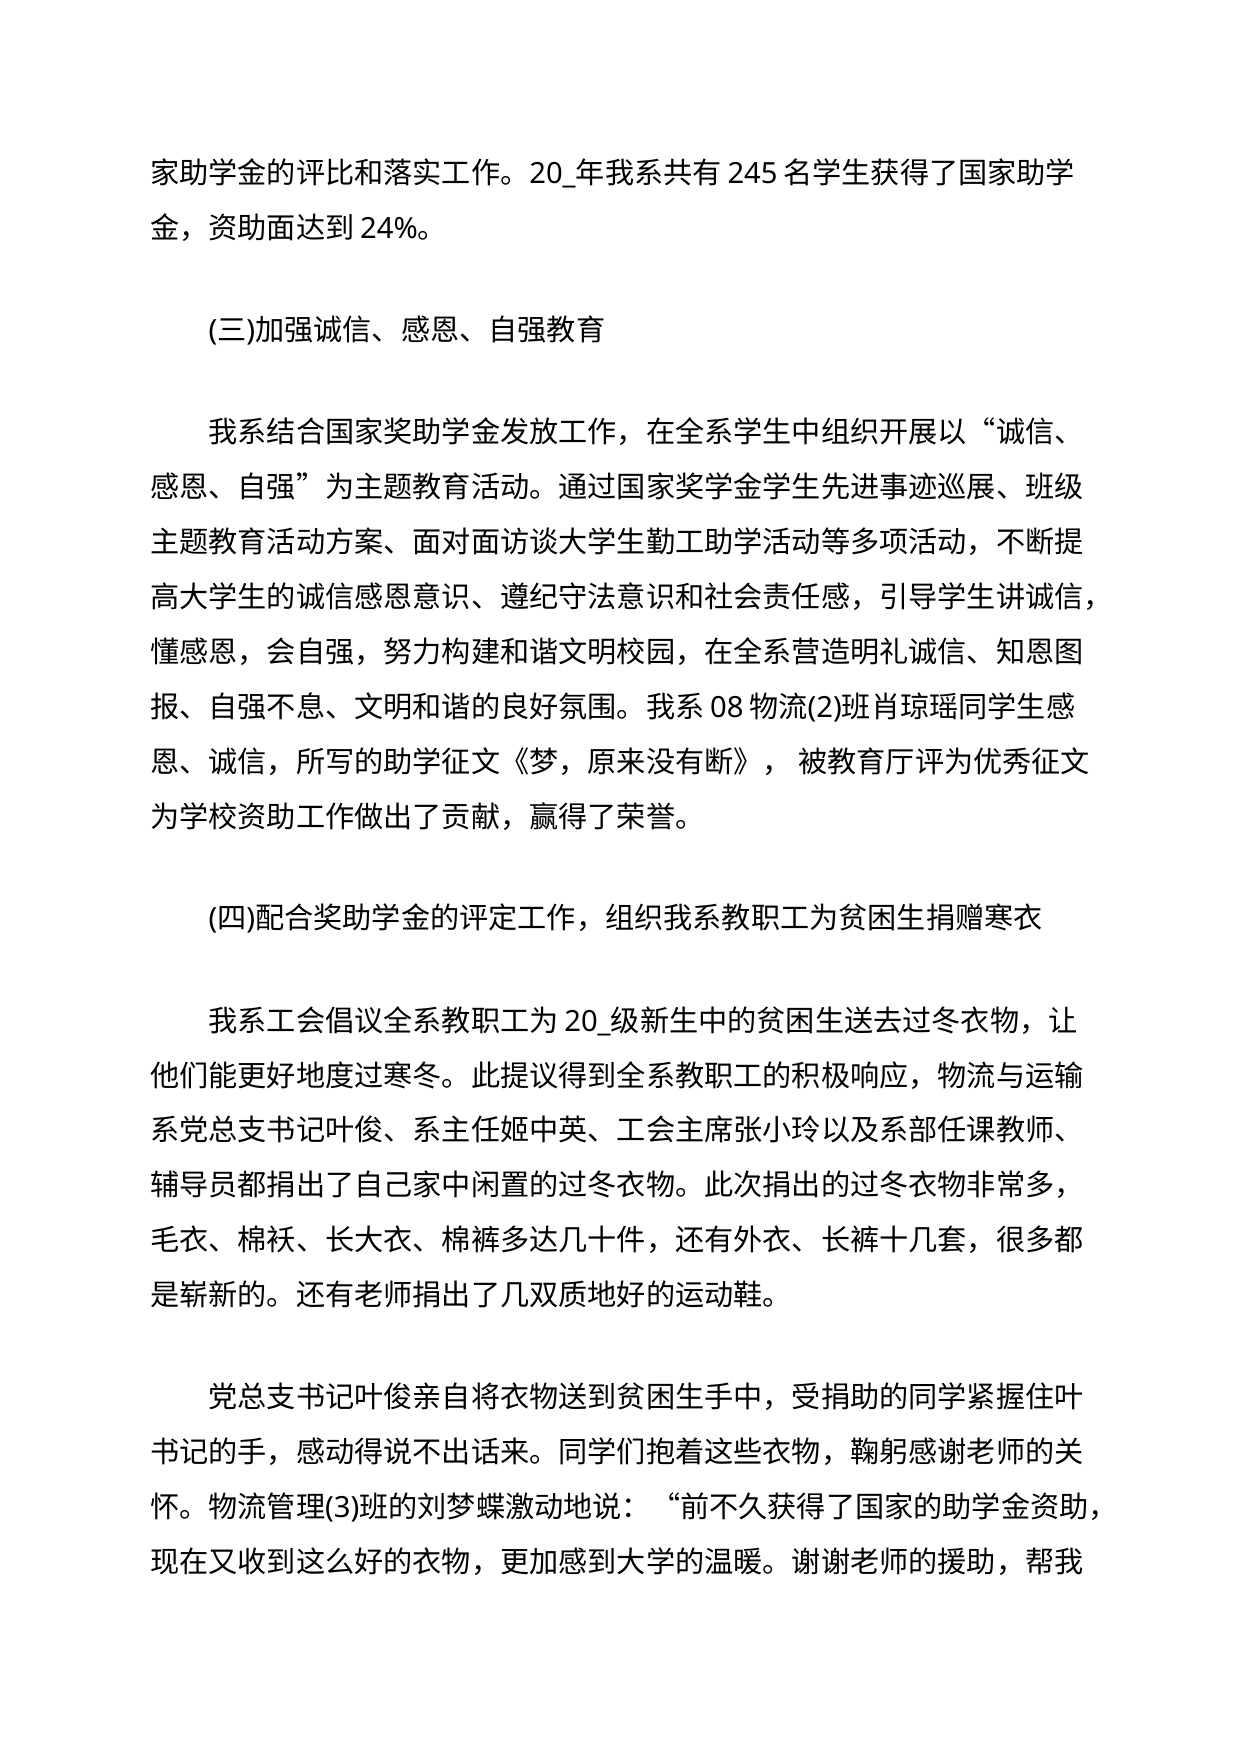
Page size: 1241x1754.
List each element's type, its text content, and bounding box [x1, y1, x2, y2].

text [150, 1373, 1090, 1581]
text (三)加强诚信、感恩、自强教育 [150, 307, 1090, 349]
text (四)配合奖助学金的评定工作，组织我系教职工为贫困生捐赠寒衣 [150, 895, 1090, 937]
text 我系结合国家奖助学金发放工作，在全系学生中组织开展以“诚信、感恩、自强”为主题教育活动。通过国家奖学金学生先进事迹巡展、班级主题教育活动方案、面对面访谈大学生勤工助学活动等多项活动，不断提高大学生的诚信感恩意识、遵纪守法意识和社会责任感，引导学生讲诚信，懂感恩，会自强，努力构建和谐文明校园，在全系营造明礼诚信、知恩图报、自强不息、文明和谐的良好氛围。我系08物流(2)班肖琼瑶同学生感恩、诚信，所写的助学征文《梦，原来没有断》， 被教育厅评为优秀征文 为学校资助工作做出了贡献，赢得了荣誉。 [150, 409, 1090, 836]
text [150, 150, 1090, 247]
text 我系工会倡议全系教职工为20_级新生中的贫困生送去过冬衣物，让他们能更好地度过寒冬。此提议得到全系教职工的积极响应，物流与运输系党总支书记叶俊、系主任姬中英、工会主席张小玲以及系部任课教师、辅导员都捐出了自己家中闲置的过冬衣物。此次捐出的过冬衣物非常多，毛衣、棉袄、长大衣、棉裤多达几十件，还有外衣、长裤十几套，很多都是崭新的。还有老师捐出了几双质地好的运动鞋。 [150, 997, 1090, 1314]
